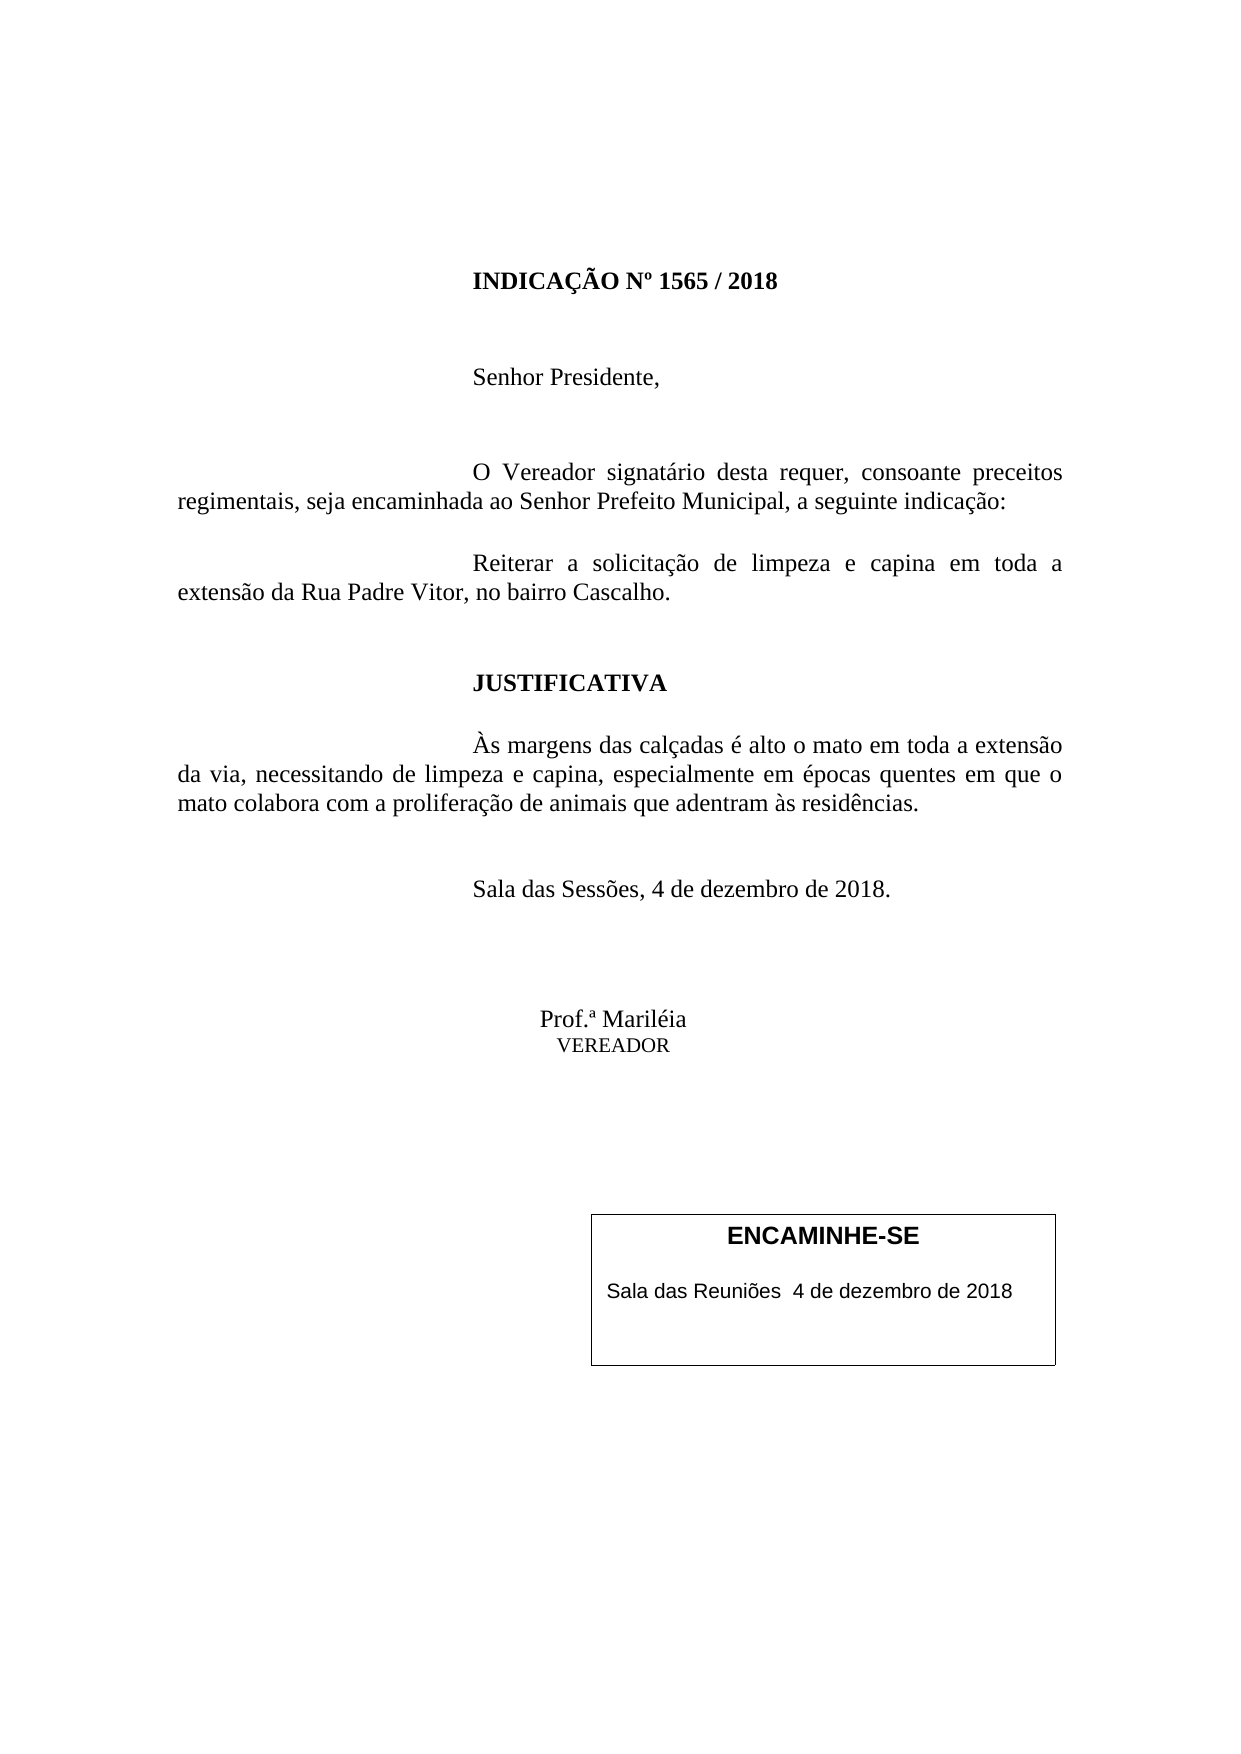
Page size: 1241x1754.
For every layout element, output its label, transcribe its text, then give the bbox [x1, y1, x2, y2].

text Senhor Presidente, [472, 362, 1063, 390]
text INDICAÇÃO Nº 1565 / 2018 [472, 266, 1063, 294]
text Às margens das calçadas é alto o mato em toda a extensão da via, necessitando de limpeza e capina, especialmente em épocas quentes em que o mato colabora com a proliferação de animais que adentram às residências. [177, 731, 1063, 817]
text O Vereador signatário desta requer, consoante preceitos regimentais, seja encaminhada ao Senhor Prefeito Municipal, a seguinte indicação: [177, 457, 1063, 515]
table_header Prof.ª Mariléia [170, 1004, 1056, 1032]
text Sala das Sessões, 4 de dezembro de 2018. [472, 874, 1063, 903]
text JUSTIFICATIVA [177, 668, 1004, 697]
table_cell VEREADOR [170, 1033, 1056, 1062]
text Reiterar a solicitação de limpeza e capina em toda a extensão da Rua Padre Vitor, no bairro Cascalho. [177, 548, 1063, 606]
